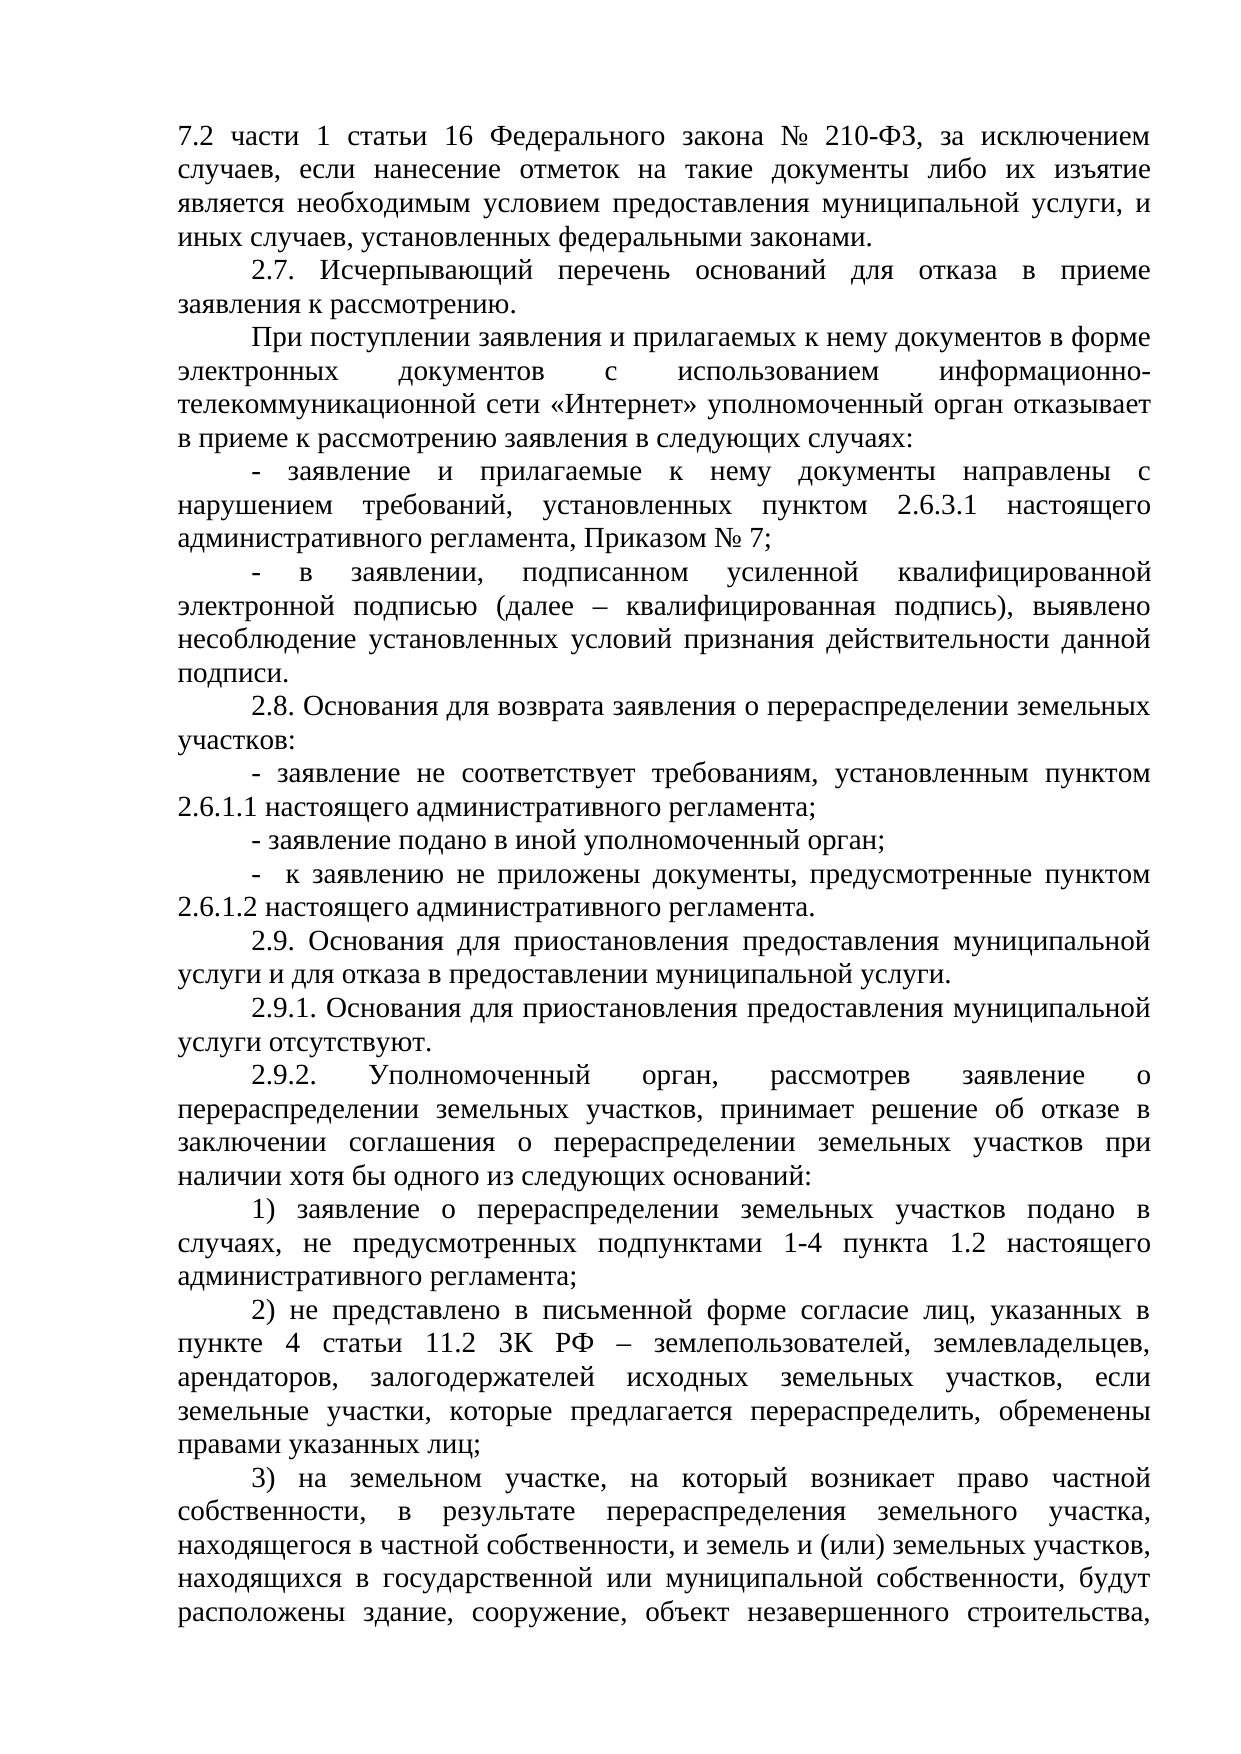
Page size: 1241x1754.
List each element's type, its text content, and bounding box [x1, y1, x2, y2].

text 2.9.1. Основания для приостановления предоставления муниципальной услуги отсутствуют. [177, 990, 1152, 1057]
text 2.9. Основания для приостановления предоставления муниципальной услуги и для отказа в предоставлении муниципальной услуги. [177, 923, 1152, 990]
text 2.7. Исчерпывающий перечень оснований для отказа в приеме заявления к рассмотрению. [177, 252, 1152, 319]
text 2.8. Основания для возврата заявления о перераспределении земельных участков: [177, 688, 1152, 755]
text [177, 118, 1152, 252]
text - заявление и прилагаемые к нему документы направлены с нарушением требований, установленных пунктом 2.6.3.1 настоящего административного регламента, Приказом № 7; [177, 453, 1152, 554]
text - к заявлению не приложены документы, предусмотренные пунктом 2.6.1.2 настоящего административного регламента. [177, 856, 1152, 923]
text 2.9.2. Уполномоченный орган, рассмотрев заявление о перераспределении земельных участков, принимает решение об отказе в заключении соглашения о перераспределении земельных участков при наличии хотя бы одного из следующих оснований: [177, 1057, 1152, 1191]
text - заявление подано в иной уполномоченный орган; [177, 822, 1152, 856]
text - заявление не соответствует требованиям, установленным пунктом 2.6.1.1 настоящего административного регламента; [177, 755, 1152, 822]
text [177, 1460, 1152, 1627]
text - в заявлении, подписанном усиленной квалифицированной электронной подписью (далее – квалифицированная подпись), выявлено несоблюдение установленных условий признания действительности данной подписи. [177, 554, 1152, 688]
text 2) не представлено в письменной форме согласие лиц, указанных в пункте 4 статьи 11.2 ЗК РФ – землепользователей, землевладельцев, арендаторов, залогодержателей исходных земельных участков, если земельные участки, которые предлагается перераспределить, обременены правами указанных лиц; [177, 1292, 1152, 1460]
text 1) заявление о перераспределении земельных участков подано в случаях, не предусмотренных подпунктами 1-4 пункта 1.2 настоящего административного регламента; [177, 1191, 1152, 1292]
text При поступлении заявления и прилагаемых к нему документов в форме электронных документов с использованием информационно-телекоммуникационной сети «Интернет» уполномоченный орган отказывает в приеме к рассмотрению заявления в следующих случаях: [177, 319, 1152, 453]
